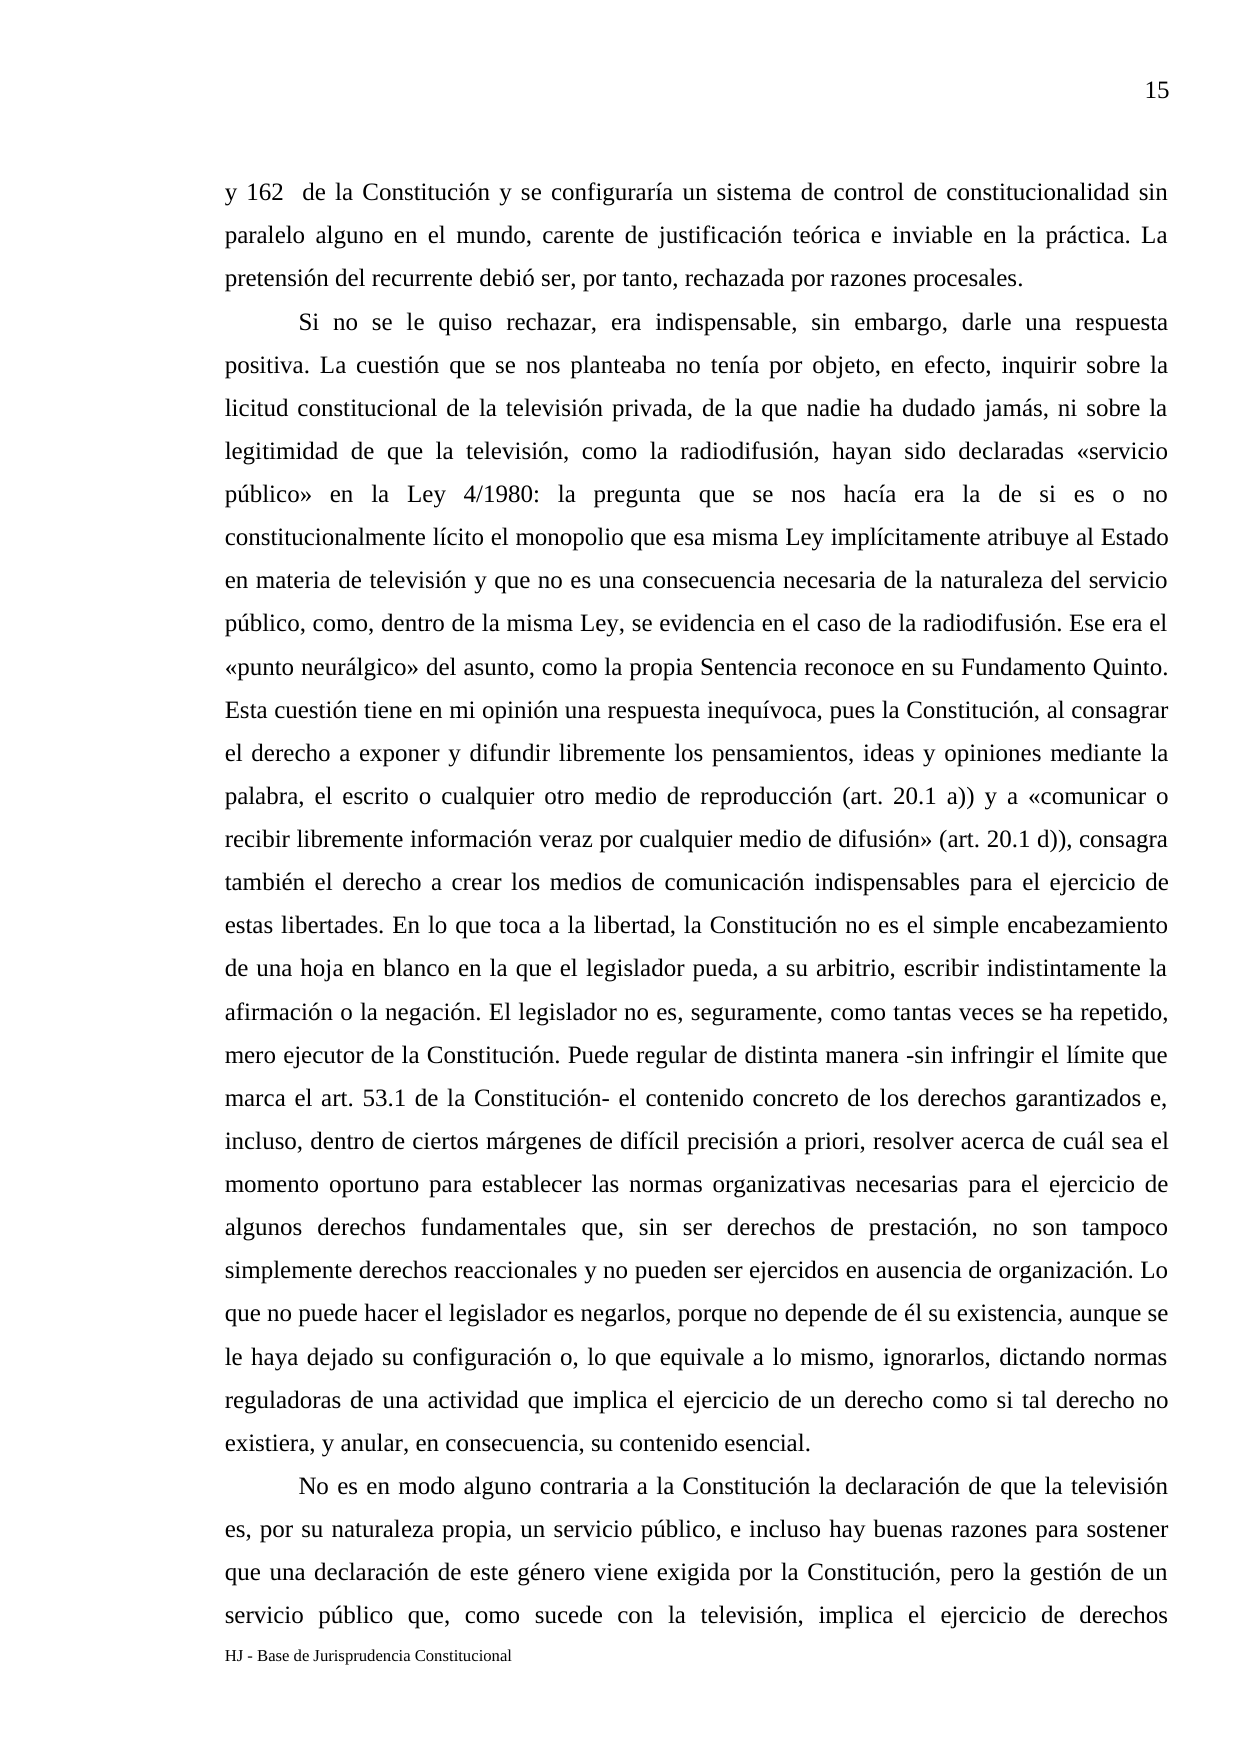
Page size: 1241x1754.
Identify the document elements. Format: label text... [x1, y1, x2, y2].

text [224, 177, 1169, 292]
text Si no se le quiso rechazar, era indispensable, sin embargo, darle una respuesta positiva. La cuestión que se nos planteaba no tenía por objeto, en efecto, inquirir sobre la licitud constitucional de la televisión privada, de la que nadie ha dudado jamás, ni sobre la legitimidad de que la televisión, como la radiodifusión, hayan sido declaradas «servicio público» en la Ley 4/1980: la pregunta que se nos hacía era la de si es o no constitucionalmente lícito el monopolio que esa misma Ley implícitamente atribuye al Estado en materia de televisión y que no es una consecuencia necesaria de la naturaleza del servicio público, como, dentro de la misma Ley, se evidencia en el caso de la radiodifusión. Ese era el «punto neurálgico» del asunto, como la propia Sentencia reconoce en su Fundamento Quinto. Esta cuestión tiene en mi opinión una respuesta inequívoca, pues la Constitución, al consagrar el derecho a exponer y difundir libremente los pensamientos, ideas y opiniones mediante la palabra, el escrito o cualquier otro medio de reproducción (art. 20.1 a)) y a «comunicar o recibir libremente información veraz por cualquier medio de difusión» (art. 20.1 d)), consagra también el derecho a crear los medios de comunicación indispensables para el ejercicio de estas libertades. En lo que toca a la libertad, la Constitución no es el simple encabezamiento de una hoja en blanco en la que el legislador pueda, a su arbitrio, escribir indistintamente la afirmación o la negación. El legislador no es, seguramente, como tantas veces se ha repetido, mero ejecutor de la Constitución. Puede regular de distinta manera -sin infringir el límite que marca el art. 53.1 de la Constitución- el contenido concreto de los derechos garantizados e, incluso, dentro de ciertos márgenes de difícil precisión a priori, resolver acerca de cuál sea el momento oportuno para establecer las normas organizativas necesarias para el ejercicio de algunos derechos fundamentales que, sin ser derechos de prestación, no son tampoco simplemente derechos reaccionales y no pueden ser ejercidos en ausencia de organización. Lo que no puede hacer el legislador es negarlos, porque no depende de él su existencia, aunque se le haya dejado su configuración o, lo que equivale a lo mismo, ignorarlos, dictando normas reguladoras de una actividad que implica el ejercicio de un derecho como si tal derecho no existiera, y anular, en consecuencia, su contenido esencial. [224, 307, 1169, 1457]
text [224, 1471, 1169, 1629]
